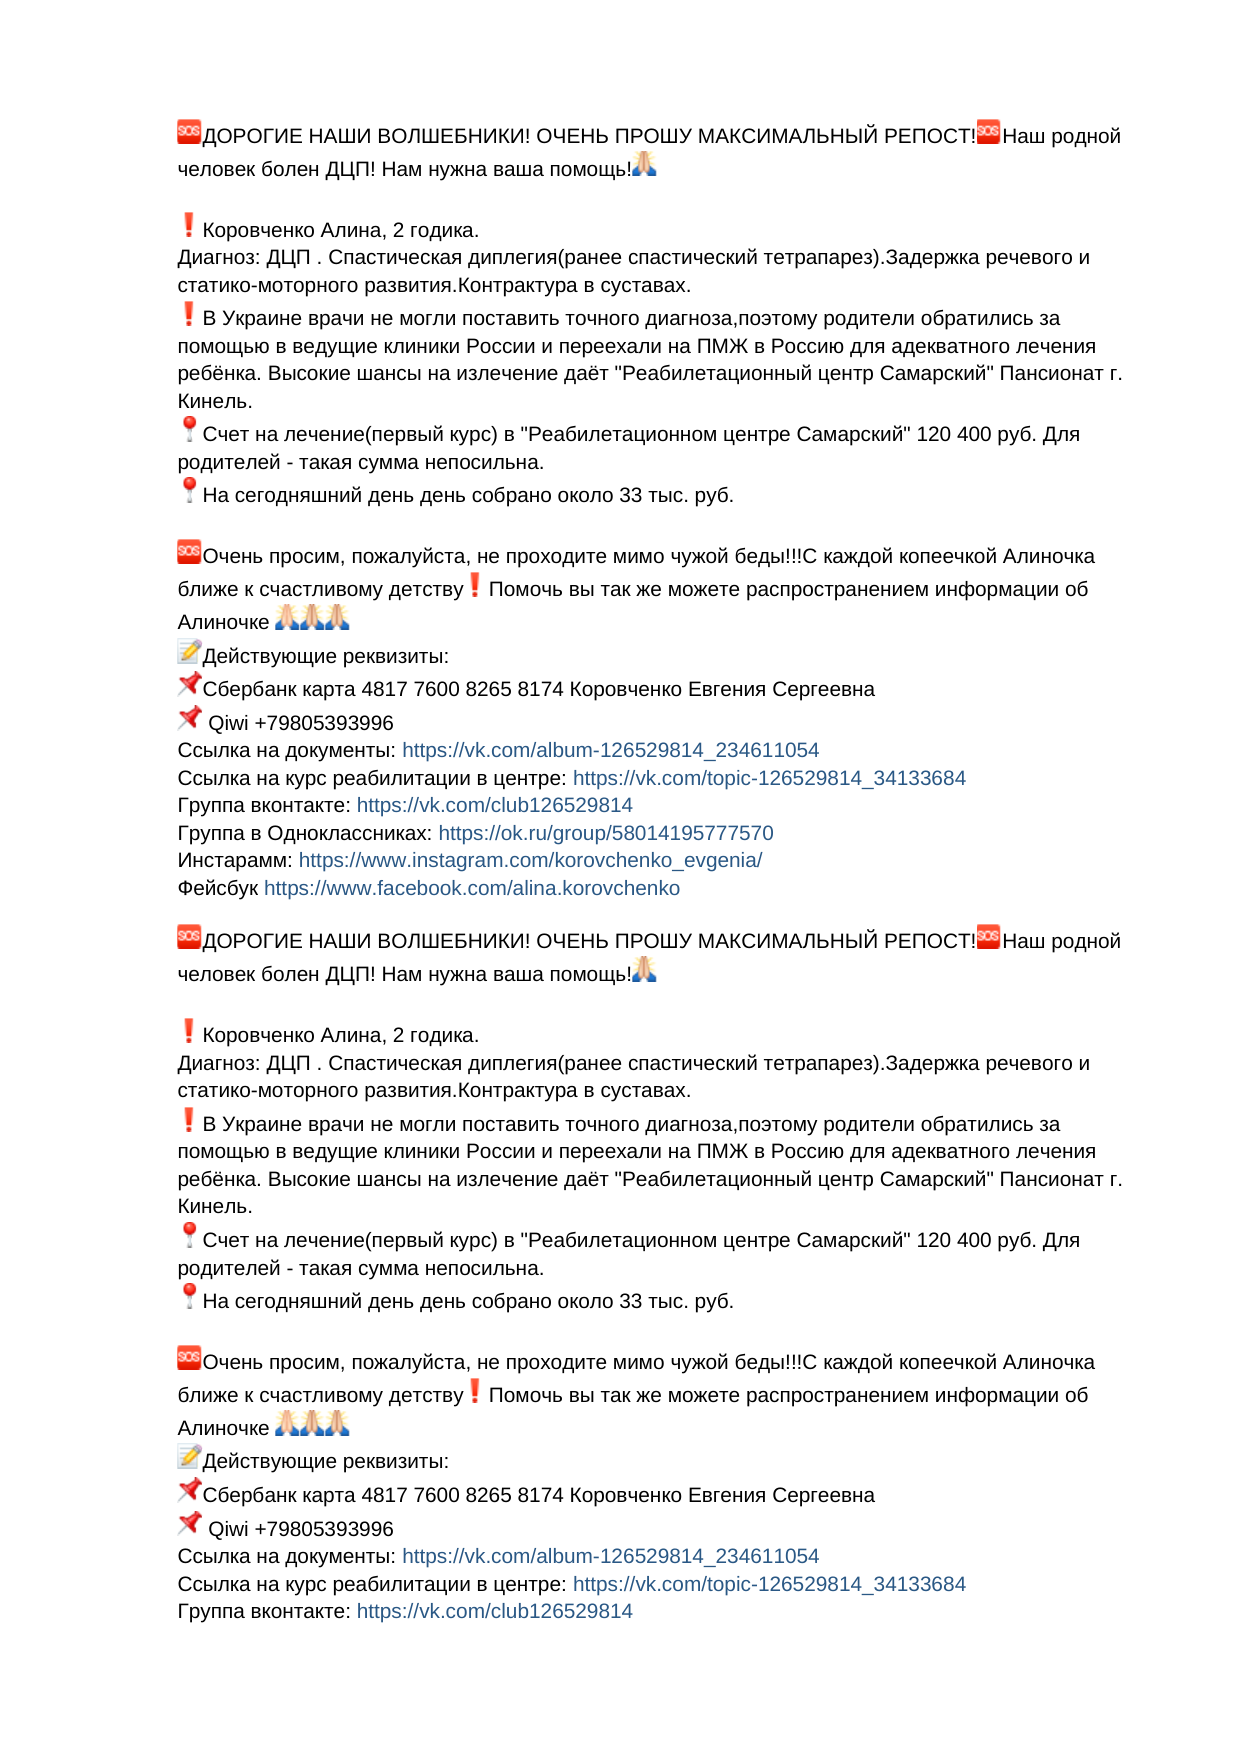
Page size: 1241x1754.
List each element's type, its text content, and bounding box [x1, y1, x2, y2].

picture [177, 638, 203, 664]
picture [177, 212, 203, 237]
picture [177, 1443, 203, 1469]
picture [177, 1511, 203, 1536]
picture [632, 956, 658, 982]
picture [177, 671, 203, 697]
picture [177, 118, 203, 144]
picture [177, 538, 203, 564]
picture [463, 1377, 489, 1403]
picture [463, 571, 489, 597]
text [177, 924, 1152, 1623]
picture [177, 1017, 203, 1043]
picture [177, 1222, 203, 1248]
picture [275, 604, 351, 630]
picture [177, 416, 203, 442]
picture [177, 923, 203, 949]
picture [177, 705, 203, 731]
picture [632, 151, 658, 176]
picture [177, 300, 203, 326]
picture [275, 1410, 351, 1436]
picture [977, 118, 1002, 144]
picture [177, 1283, 203, 1309]
picture [177, 477, 203, 503]
picture [177, 1344, 203, 1370]
picture [177, 1106, 203, 1132]
picture [977, 923, 1002, 949]
picture [177, 1477, 203, 1503]
